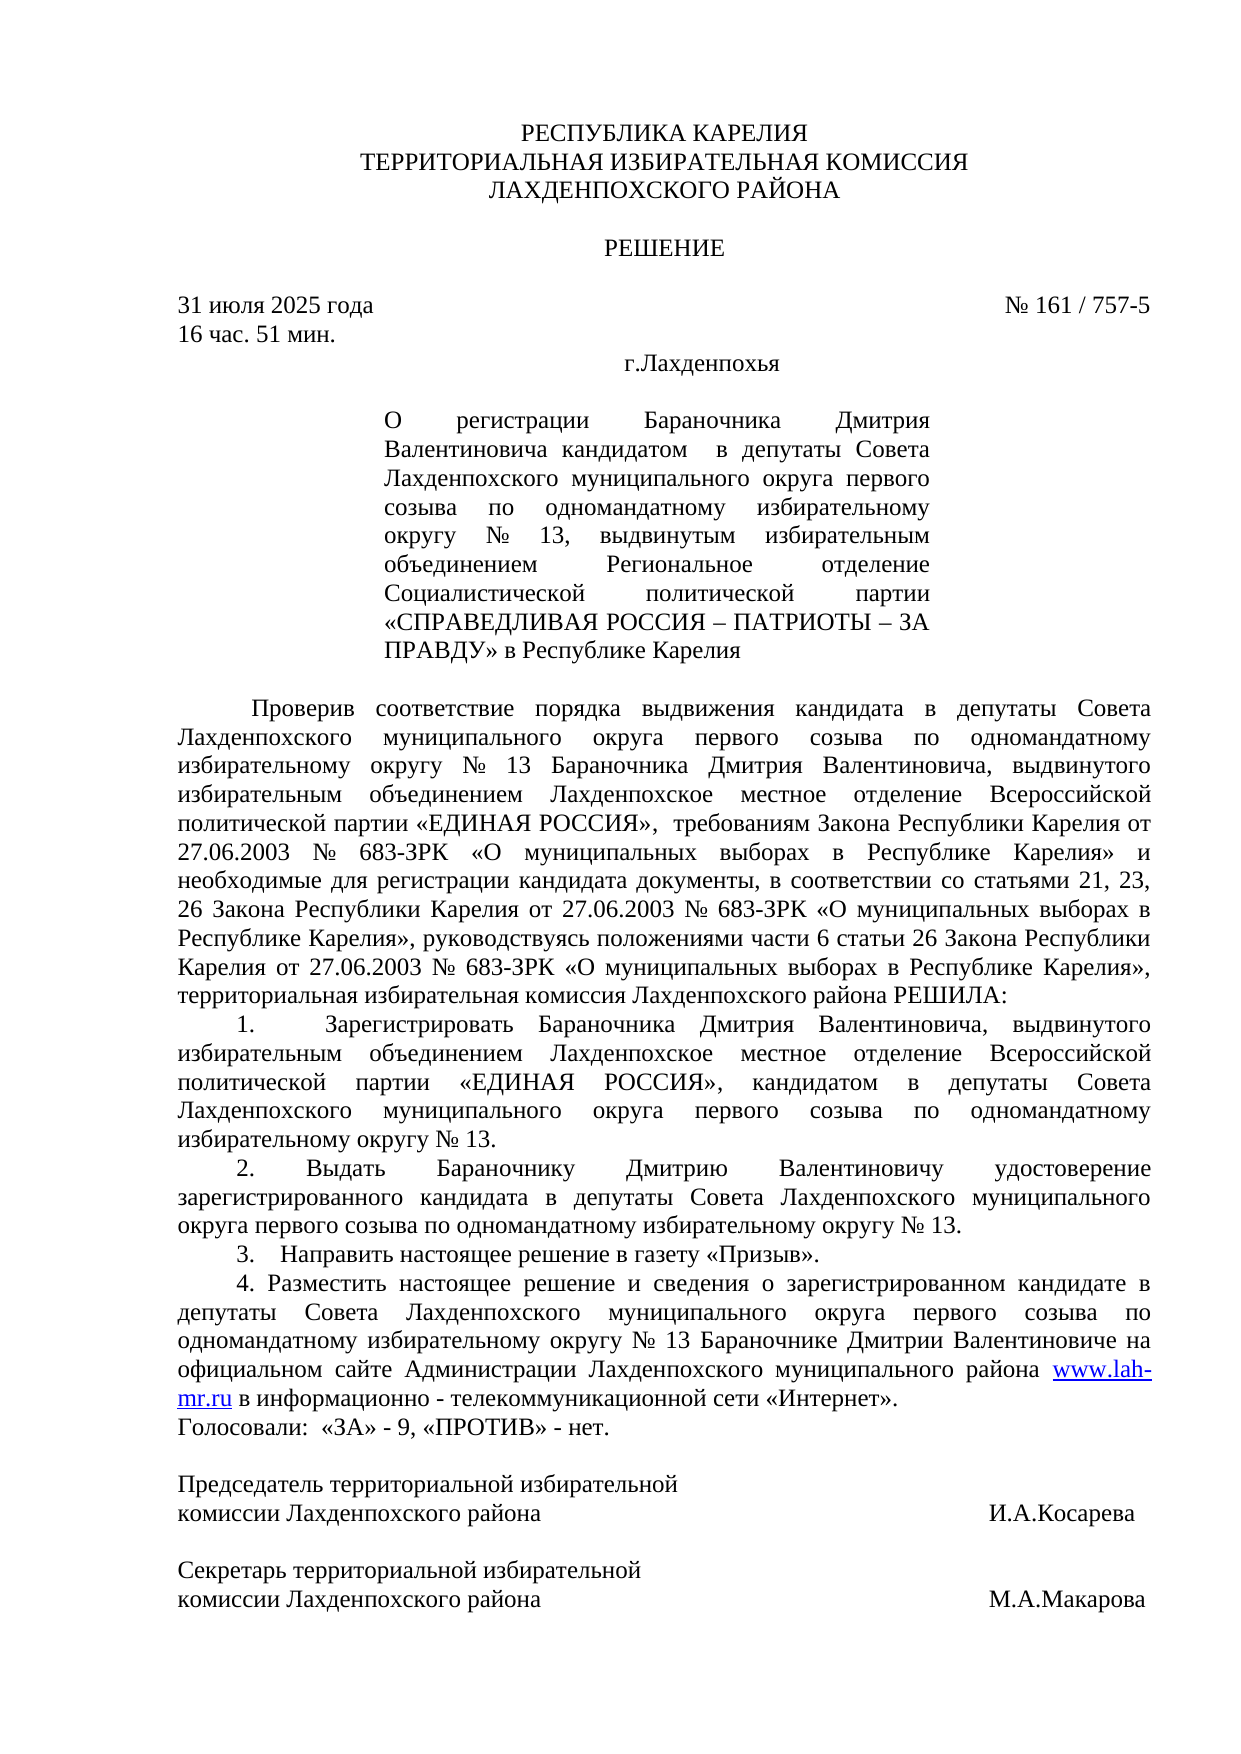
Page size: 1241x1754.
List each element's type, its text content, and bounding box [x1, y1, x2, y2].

text Проверив соответствие порядка выдвижения кандидата в депутаты Совета Лахденпохского муниципального округа первого созыва по одномандатному избирательному округу № 13 Бараночника Дмитрия Валентиновича, выдвинутого избирательным объединением Лахденпохское местное отделение Всероссийской политической партии «ЕДИНАЯ РОССИЯ», требованиям Закона Республики Карелия от 27.06.2003 № 683-ЗРК «О муниципальных выборах в Республике Карелия» и необходимые для регистрации кандидата документы, в соответствии со статьями 21, 23, 26 Закона Республики Карелия от 27.06.2003 № 683-ЗРК «О муниципальных выборах в Республике Карелия», руководствуясь положениями части 6 статьи 26 Закона Республики Карелия от 27.06.2003 № 683-ЗРК «О муниципальных выборах в Республике Карелия», территориальная избирательная комиссия Лахденпохского района РЕШИЛА: [177, 693, 1152, 1009]
text комиссии Лахденпохского района М.А.Макарова [177, 1584, 1152, 1613]
text О регистрации Бараночника Дмитрия Валентиновича кандидатом в депутаты Совета Лахденпохского муниципального округа первого созыва по одномандатному избирательному округу № 13, выдвинутым избирательным объединением Региональное отделение Социалистической политической партии «СПРАВЕДЛИВАЯ РОССИЯ – ПАТРИОТЫ – ЗА ПРАВДУ» в Республике Карелия [384, 406, 930, 664]
text РЕСПУБЛИКА КАРЕЛИЯ [177, 118, 1152, 147]
text 2. Выдать Бараночнику Дмитрию Валентиновичу удостоверение зарегистрированного кандидата в депутаты Совета Лахденпохского муниципального округа первого созыва по одномандатному избирательному округу № 13. [177, 1153, 1152, 1239]
text Голосовали: «ЗА» - 9, «ПРОТИВ» - нет. [177, 1412, 1152, 1441]
text комиссии Лахденпохского района И.А.Косарева [177, 1498, 1152, 1527]
text 16 час. 51 мин. [177, 319, 1152, 348]
text ЛАХДЕНПОХСКОГО РАЙОНА [177, 176, 1152, 204]
text Секретарь территориальной избирательной [177, 1556, 1152, 1584]
list Зарегистрировать Бараночника Дмитрия Валентиновича, выдвинутого избирательным объединением Лахденпохское местное отделение Всероссийской политической партии «ЕДИНАЯ РОССИЯ», кандидатом в депутаты Совета Лахденпохского муниципального округа первого созыва по одномандатному избирательному округу № 13. [177, 1009, 1152, 1153]
text г.Лахденпохья [177, 348, 1152, 377]
text 4. Разместить настоящее решение и сведения о зарегистрированном кандидате в депутаты Совета Лахденпохского муниципального округа первого созыва по одномандатному избирательному округу № 13 Бараночнике Дмитрии Валентиновиче на официальном сайте Администрации Лахденпохского муниципального района www.lah-mr.ru в информационно - телекоммуникационной сети «Интернет». [177, 1268, 1152, 1412]
text РЕШЕНИЕ [177, 233, 1152, 262]
text Председатель территориальной избирательной [177, 1469, 1152, 1498]
text 31 июля 2025 года № 161 / 757-5 [177, 291, 1152, 319]
text 3. Направить настоящее решение в газету «Призыв». [177, 1239, 1152, 1268]
text ТЕРРИТОРИАЛЬНАЯ ИЗБИРАТЕЛЬНАЯ КОМИССИЯ [177, 147, 1152, 176]
